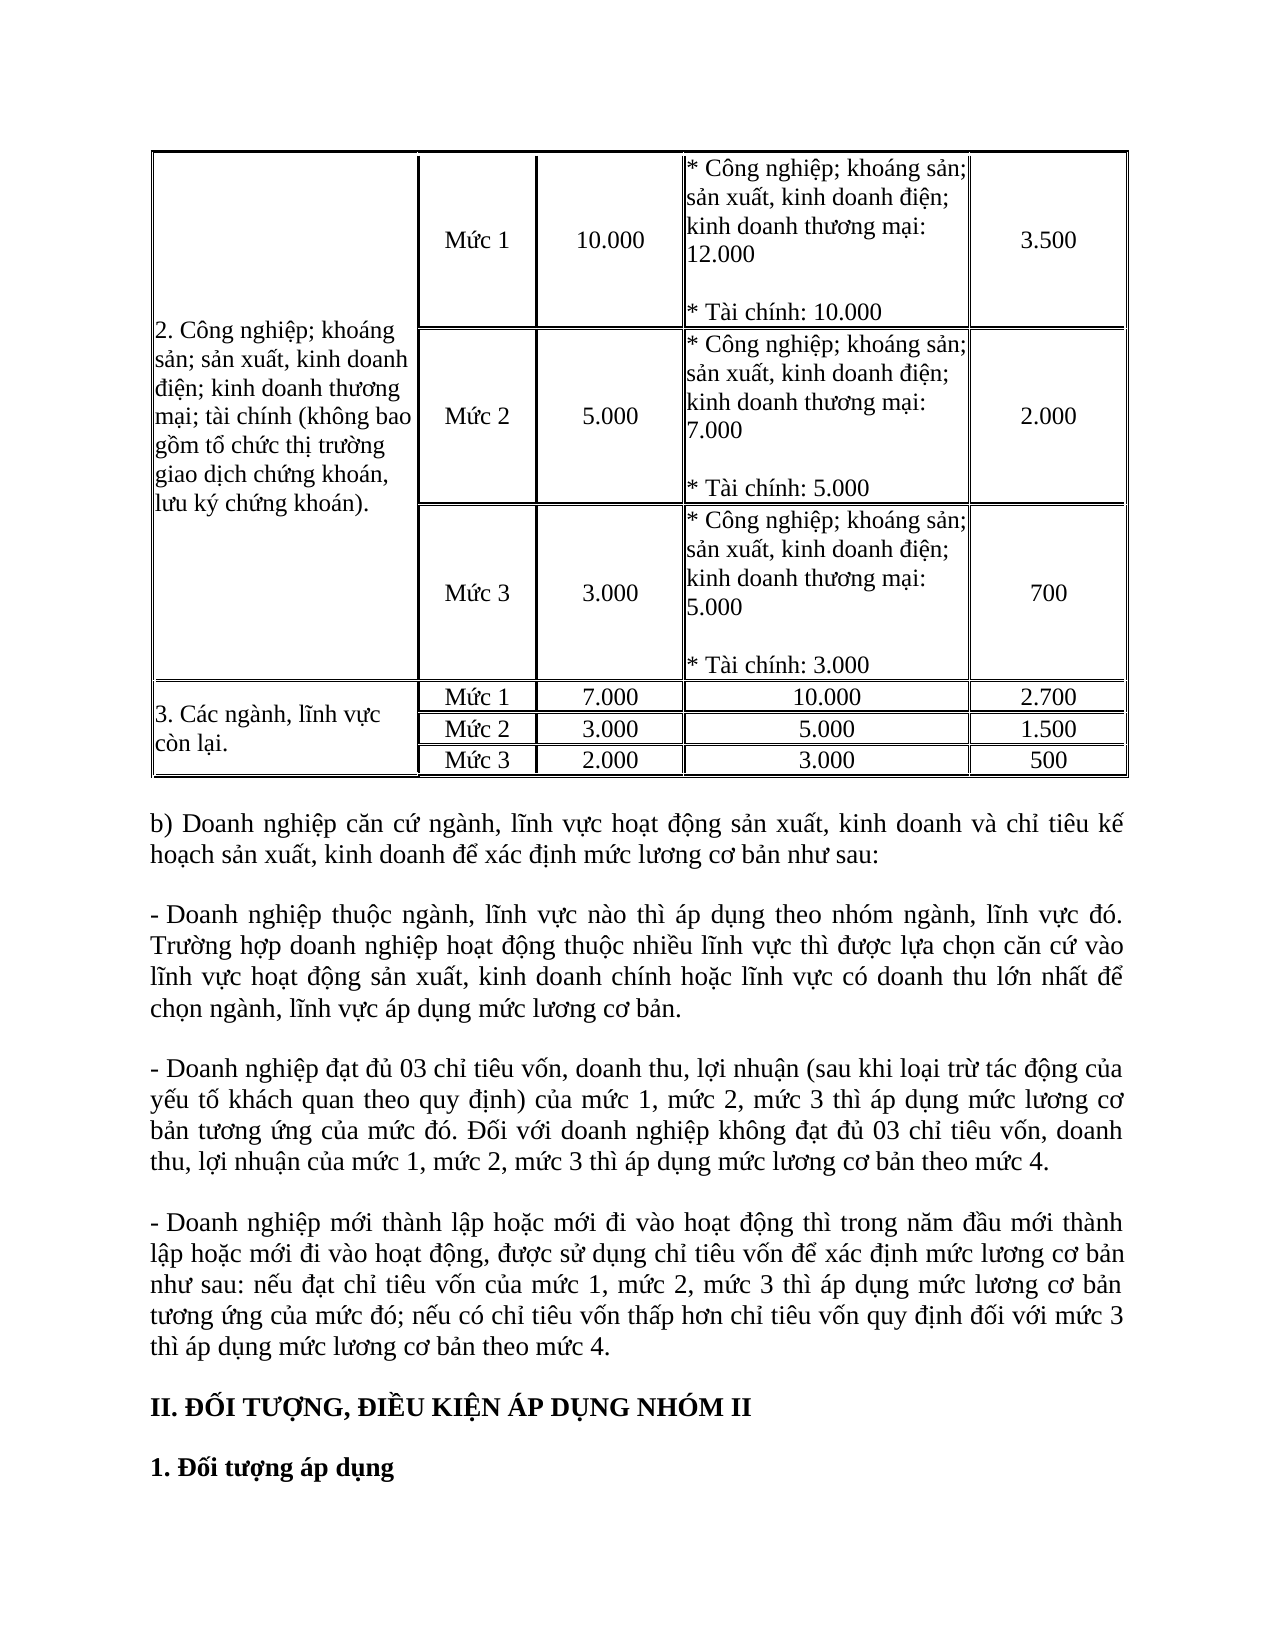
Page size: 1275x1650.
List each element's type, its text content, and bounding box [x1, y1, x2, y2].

text - Doanh nghiệp mới thành lập hoặc mới đi vào hoạt động thì trong năm đầu mới thành lập hoặc mới đi vào hoạt động, được sử dụng chỉ tiêu vốn để xác định mức lương cơ bản như sau: nếu đạt chỉ tiêu vốn của mức 1, mức 2, mức 3 thì áp dụng mức lương cơ bản tương ứng của mức đó; nếu có chỉ tiêu vốn thấp hơn chỉ tiêu vốn quy định đối với mức 3 thì áp dụng mức lương cơ bản theo mức 4. [150, 1206, 1125, 1361]
table_cell 3. Các ngành, lĩnh vực còn lại. [154, 679, 418, 774]
table_cell Mức 2 [420, 330, 535, 502]
table_cell 5.000 [538, 330, 682, 502]
table_cell 5.000 [686, 714, 968, 742]
table_cell 10.000 [686, 682, 968, 710]
table_cell 2.000 [971, 326, 1126, 502]
text - Doanh nghiệp đạt đủ 03 chỉ tiêu vốn, doanh thu, lợi nhuận (sau khi loại trừ tác động của yếu tố khách quan theo quy định) của mức 1, mức 2, mức 3 thì áp dụng mức lương cơ bản tương ứng của mức đó. Đối với doanh nghiệp không đạt đủ 03 chỉ tiêu vốn, doanh thu, lợi nhuận của mức 1, mức 2, mức 3 thì áp dụng mức lương cơ bản theo mức 4. [150, 1052, 1125, 1177]
table_cell 3.000 [538, 506, 682, 678]
table_cell 7.000 [538, 682, 682, 710]
table_cell Mức 2 [420, 714, 535, 742]
text 1. Đối tượng áp dụng [150, 1451, 1125, 1482]
table_cell 2.000 [536, 743, 684, 774]
text - Doanh nghiệp thuộc ngành, lĩnh vực nào thì áp dụng theo nhóm ngành, lĩnh vực đó. Trường hợp doanh nghiệp hoạt động thuộc nhiều lĩnh vực thì được lựa chọn căn cứ vào lĩnh vực hoạt động sản xuất, kinh doanh chính hoặc lĩnh vực có doanh thu lớn nhất để chọn ngành, lĩnh vực áp dụng mức lương cơ bản. [150, 898, 1125, 1023]
table_cell * Công nghiệp; khoáng sản; sản xuất, kinh doanh điện; kinh doanh thương mại: 7.000 * Tài chính: 5.000 [686, 330, 968, 502]
table_cell 700 [971, 502, 1126, 678]
table_cell 2.700 [971, 679, 1126, 710]
table_cell Mức 1 [420, 682, 535, 710]
table_cell * Công nghiệp; khoáng sản; sản xuất, kinh doanh điện; kinh doanh thương mại: 12.000 * Tài chính: 10.000 [684, 153, 970, 326]
table_cell * Công nghiệp; khoáng sản; sản xuất, kinh doanh điện; kinh doanh thương mại: 5.000 * Tài chính: 3.000 [686, 506, 968, 678]
table_cell 2. Công nghiệp; khoáng sản; sản xuất, kinh doanh điện; kinh doanh thương mại; tài chính (không bao gồm tổ chức thị trường giao dịch chứng khoán, lưu ký chứng khoán). [154, 152, 418, 678]
table_cell 500 [970, 743, 1126, 774]
table_cell 10.000 [536, 152, 684, 326]
table_cell Mức 1 [418, 153, 536, 326]
table_cell Mức 3 [420, 506, 535, 678]
table_cell 3.000 [684, 746, 970, 774]
table_cell 1.500 [971, 710, 1126, 742]
table_cell 3.000 [538, 714, 682, 742]
text II. ĐỐI TƯỢNG, ĐIỀU KIỆN ÁP DỤNG NHÓM II [150, 1391, 1125, 1422]
table_cell Mức 3 [418, 746, 536, 774]
table_cell 3.500 [970, 153, 1126, 326]
text b) Doanh nghiệp căn cứ ngành, lĩnh vực hoạt động sản xuất, kinh doanh và chỉ tiêu kế hoạch sản xuất, kinh doanh để xác định mức lương cơ bản như sau: [150, 807, 1125, 869]
